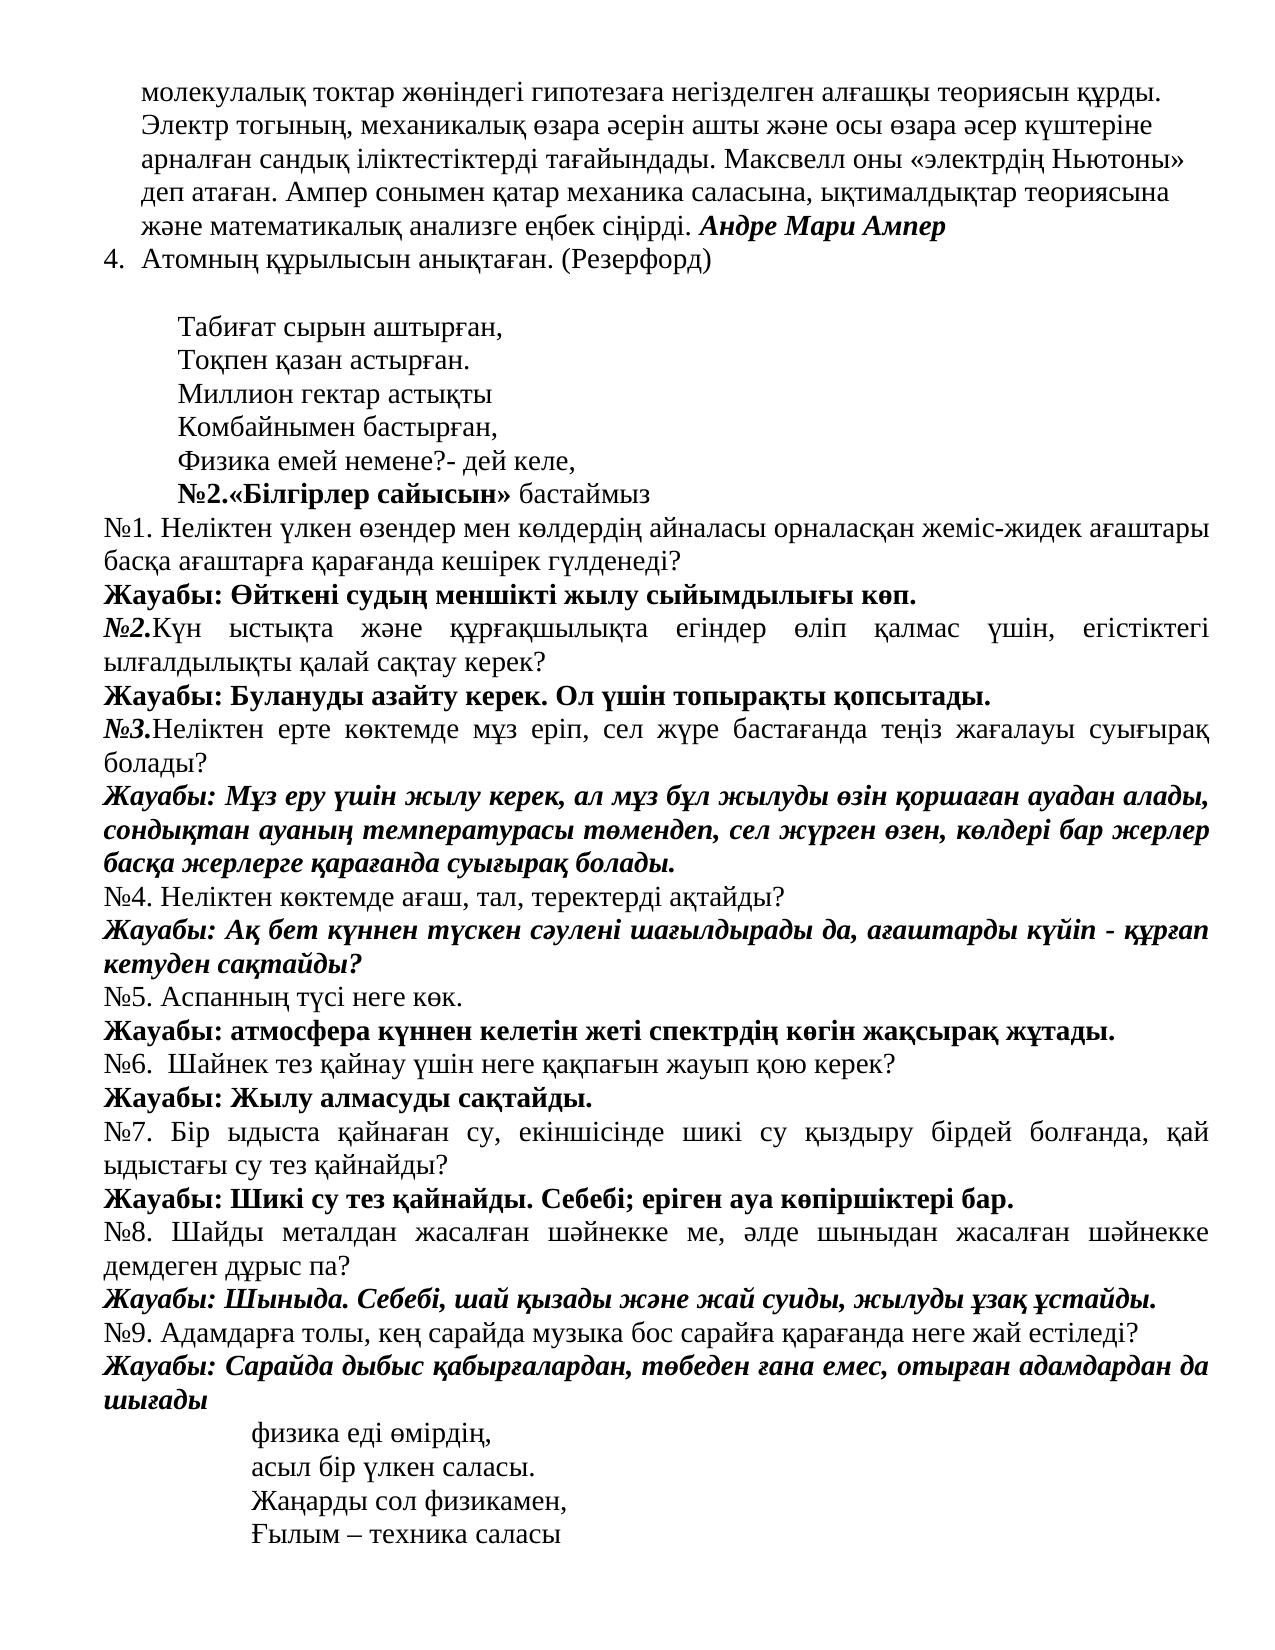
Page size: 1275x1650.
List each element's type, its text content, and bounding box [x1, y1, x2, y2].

text Жауабы: атмосфера күннен келетін жеті спектрдің көгін жақсырақ жұтады. [103, 1013, 1211, 1047]
text №1. Неліктен үлкен өзендер мен көлдердің айналасы орналасқан жеміс-жидек ағаштары басқа ағаштарға қарағанда кешірек гүлденеді? [103, 510, 1211, 577]
text №2.Күн ыстықта және құрғақшылықта егіндер өліп қалмас үшін, егістіктегі ылғалдылықты қалай сақтау керек? [103, 611, 1211, 678]
text асыл бір үлкен саласы. [251, 1449, 1211, 1483]
text Жаңарды сол физикамен, [251, 1483, 1211, 1516]
text Ғылым – техника саласы [251, 1516, 1211, 1550]
text Тоқпен қазан астырған. [177, 342, 1211, 376]
text №9. Адамдарға толы, кең сарайда музыка бос сарайға қарағанда неге жай естіледі? [103, 1315, 1211, 1348]
text №8. Шайды металдан жасалған шәйнекке ме, әлде шыныдан жасалған шәйнекке демдеген дұрыс па? [103, 1214, 1211, 1281]
text Жауабы: Жылу алмасуды сақтайды. [103, 1080, 1211, 1114]
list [103, 74, 1211, 242]
text №6. Шайнек тез қайнау үшін неге қақпағын жауып қою керек? [103, 1047, 1211, 1080]
text Жауабы: Өйткені судың меншікті жылу сыйымдылығы көп. [103, 577, 1211, 611]
text Миллион гектар астықты [177, 376, 1211, 409]
text Физика емей немене?- дей келе, [177, 443, 1211, 476]
text Табиғат сырын аштырған, [177, 309, 1211, 342]
text №5. Аспанның түсі неге көк. [103, 979, 1211, 1013]
text Жауабы: Шыныда. Себебі, шай қызады және жай суиды, жылуды ұзақ ұстайды. [103, 1281, 1211, 1315]
text Жауабы: Шикі су тез қайнайды. Себебі; еріген ауа көпіршіктері бар. [103, 1181, 1211, 1214]
text физика еді өмірдің, [251, 1416, 1211, 1449]
text Жауабы: Сарайда дыбыс қабырғалардан, төбеден ғана емес, отырған адамдардан да шығады [103, 1348, 1211, 1416]
text Жауабы: Булануды азайту керек. Ол үшін топырақты қопсытады. [103, 678, 1211, 711]
text №4. Неліктен көктемде ағаш, тал, теректерді ақтайды? [103, 879, 1211, 912]
text №2.«Білгірлер сайысын» бастаймыз [177, 476, 1211, 510]
text Жауабы: Мұз еру үшін жылу керек, ал мұз бұл жылуды өзін қоршаған ауадан алады, сондықтан ауаның температурасы төмендеп, сел жүрген өзен, көлдері бар жерлер басқа жерлерге қарағанда суығырақ болады. [103, 778, 1211, 879]
text Комбайнымен бастырған, [177, 409, 1211, 443]
list Атомның құрылысын анықтаған. (Резерфорд) [103, 242, 1211, 275]
text Жауабы: Ақ бет күннен түскен сәулені шағылдырады да, ағаштарды күйіп - құрғап кетуден сақтайды? [103, 912, 1211, 979]
text №3.Неліктен ерте көктемде мұз еріп, сел жүре бастағанда теңіз жағалауы суығырақ болады? [103, 711, 1211, 778]
text №7. Бір ыдыста қайнаған су, екіншісінде шикі су қыздыру бірдей болғанда, қай ыдыстағы су тез қайнайды? [103, 1114, 1211, 1181]
